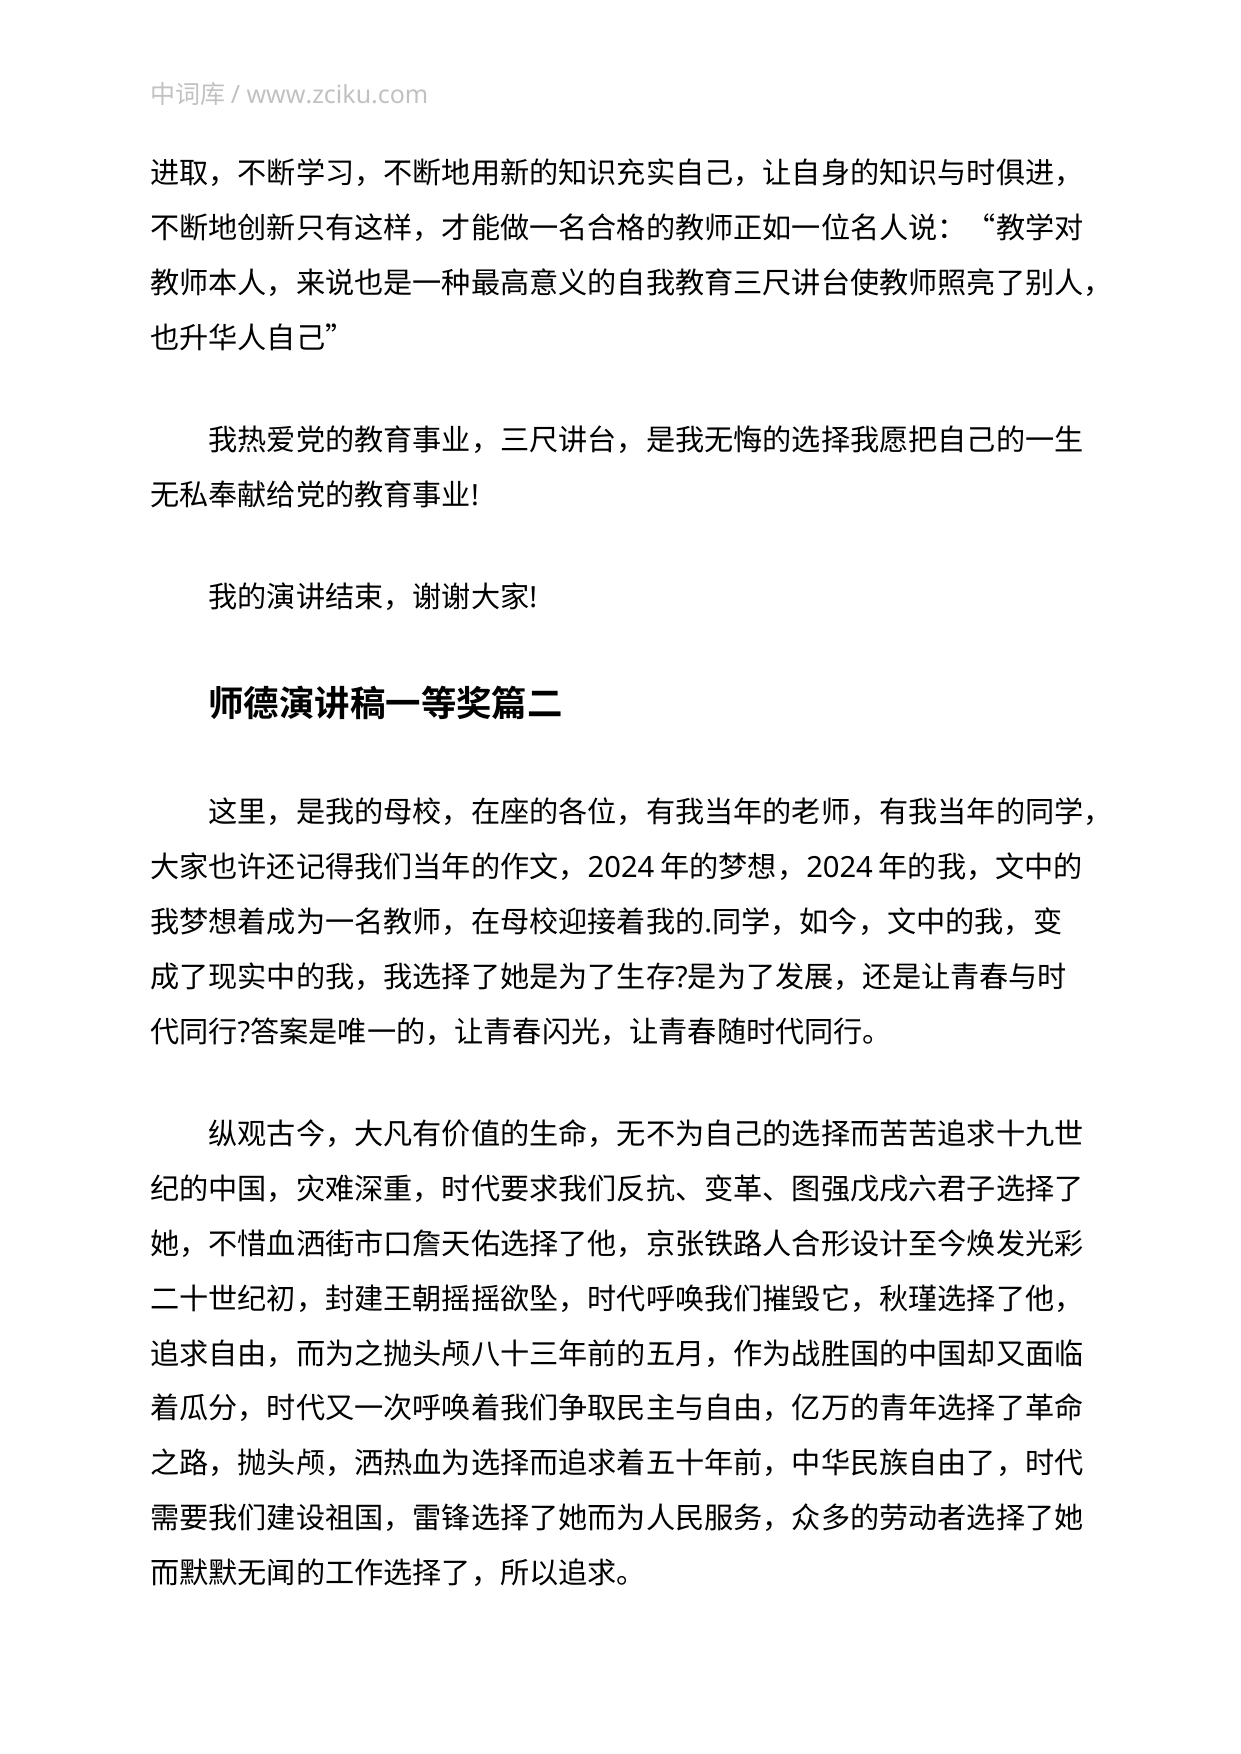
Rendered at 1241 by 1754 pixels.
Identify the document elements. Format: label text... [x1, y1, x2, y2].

text 这里，是我的母校，在座的各位，有我当年的老师，有我当年的同学，大家也许还记得我们当年的作文，2024年的梦想，2024年的我，文中的我梦想着成为一名教师，在母校迎接着我的.同学，如今，文中的我，变成了现实中的我，我选择了她是为了生存?是为了发展，还是让青春与时代同行?答案是唯一的，让青春闪光，让青春随时代同行。 [150, 789, 1090, 1051]
text 我热爱党的教育事业，三尺讲台，是我无悔的选择我愿把自己的一生无私奉献给党的教育事业! [150, 416, 1090, 514]
text 纵观古今，大凡有价值的生命，无不为自己的选择而苦苦追求十九世纪的中国，灾难深重，时代要求我们反抗、变革、图强戊戌六君子选择了她，不惜血洒街市口詹天佑选择了他，京张铁路人合形设计至今焕发光彩二十世纪初，封建王朝摇摇欲坠，时代呼唤我们摧毁它，秋瑾选择了他，追求自由，而为之抛头颅八十三年前的五月，作为战胜国的中国却又面临着瓜分，时代又一次呼唤着我们争取民主与自由，亿万的青年选择了革命之路，抛头颅，洒热血为选择而追求着五十年前，中华民族自由了，时代需要我们建设祖国，雷锋选择了她而为人民服务，众多的劳动者选择了她而默默无闻的工作选择了，所以追求。 [150, 1111, 1090, 1592]
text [150, 150, 1090, 357]
text 我的演讲结束，谢谢大家! [150, 573, 1090, 616]
text 师德演讲稿一等奖篇二 [150, 675, 1090, 727]
